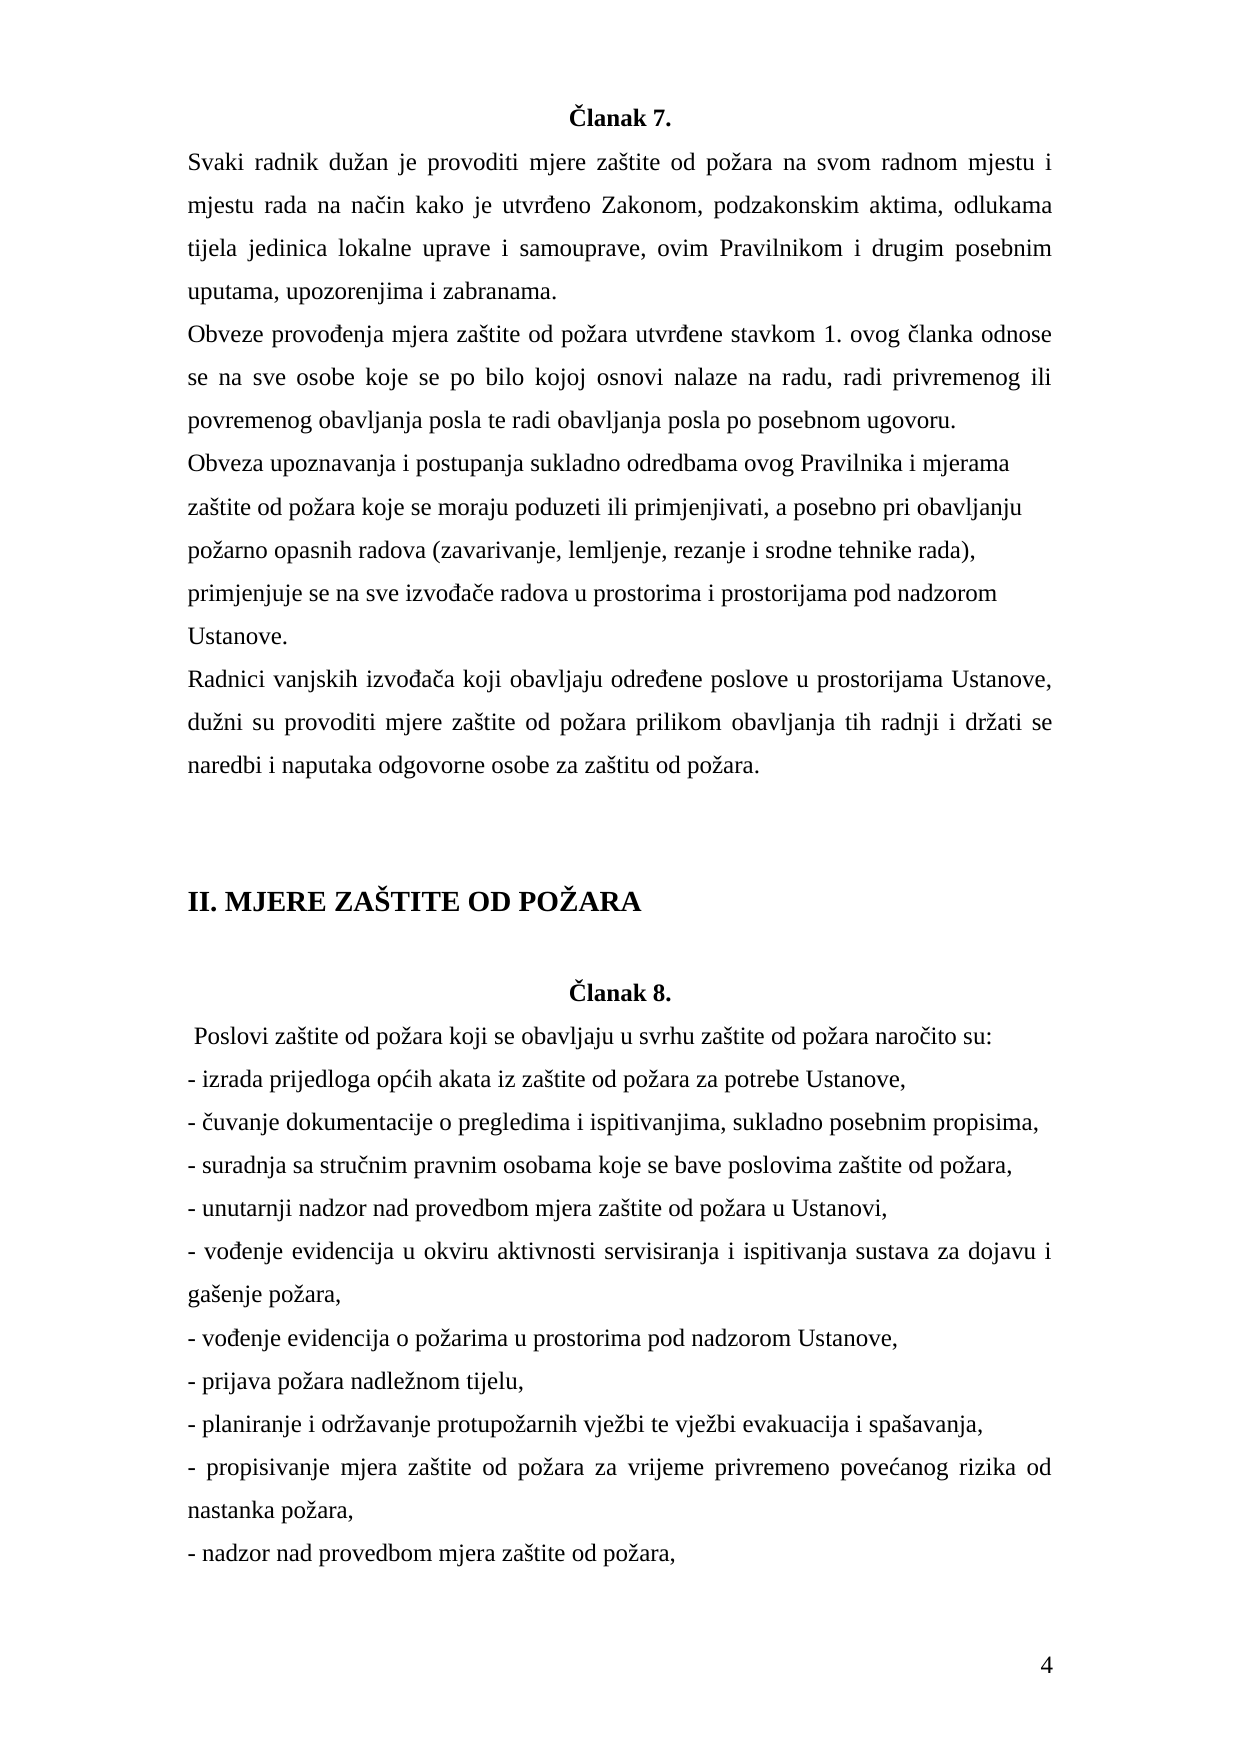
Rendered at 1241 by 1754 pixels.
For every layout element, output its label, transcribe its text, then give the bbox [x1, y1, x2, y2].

text - unutarnji nadzor nad provedbom mjera zaštite od požara u Ustanovi, [187, 1193, 1053, 1222]
text Članak 8. [187, 978, 1053, 1006]
text Obveze provođenja mjera zaštite od požara utvrđene stavkom 1. ovog članka odnose se na sve osobe koje se po bilo kojoj osnovi nalaze na radu, radi privremenog ili povremenog obavljanja posla te radi obavljanja posla po posebnom ugovoru. [187, 319, 1053, 434]
text Radnici vanjskih izvođača koji obavljaju određene poslove u prostorijama Ustanove, dužni su provoditi mjere zaštite od požara prilikom obavljanja tih radnji i držati se naredbi i naputaka odgovorne osobe za zaštitu od požara. [187, 664, 1053, 779]
text Obveza upoznavanja i postupanja sukladno odredbama ovog Pravilnika i mjerama zaštite od požara koje se moraju poduzeti ili primjenjivati, a posebno pri obavljanju požarno opasnih radova (zavarivanje, lemljenje, rezanje i srodne tehnike rada), primjenjuje se na sve izvođače radova u prostorima i prostorijama pod nadzorom Ustanove. [187, 448, 1053, 650]
text - prijava požara nadležnom tijelu, [187, 1366, 1053, 1394]
text - čuvanje dokumentacije o pregledima i ispitivanjima, sukladno posebnim propisima, [187, 1107, 1053, 1136]
text Svaki radnik dužan je provoditi mjere zaštite od požara na svom radnom mjestu i mjestu rada na način kako je utvrđeno Zakonom, podzakonskim aktima, odlukama tijela jedinica lokalne uprave i samouprave, ovim Pravilnikom i drugim posebnim uputama, upozorenjima i zabranama. [187, 147, 1053, 305]
text - propisivanje mjera zaštite od požara za vrijeme privremeno povećanog rizika od nastanka požara, [187, 1452, 1053, 1524]
text II. MJERE ZAŠTITE OD POŽARA [187, 884, 1053, 918]
text - nadzor nad provedbom mjera zaštite od požara, [187, 1538, 1053, 1567]
text Članak 7. [187, 103, 1053, 132]
text - vođenje evidencija o požarima u prostorima pod nadzorom Ustanove, [187, 1323, 1053, 1351]
text - planiranje i održavanje protupožarnih vježbi te vježbi evakuacija i spašavanja, [187, 1409, 1053, 1438]
text - vođenje evidencija u okviru aktivnosti servisiranja i ispitivanja sustava za dojavu i gašenje požara, [187, 1236, 1053, 1308]
text - izrada prijedloga općih akata iz zaštite od požara za potrebe Ustanove, [187, 1064, 1053, 1093]
text - suradnja sa stručnim pravnim osobama koje se bave poslovima zaštite od požara, [187, 1150, 1053, 1179]
text Poslovi zaštite od požara koji se obavljaju u svrhu zaštite od požara naročito su: [187, 1021, 1053, 1049]
